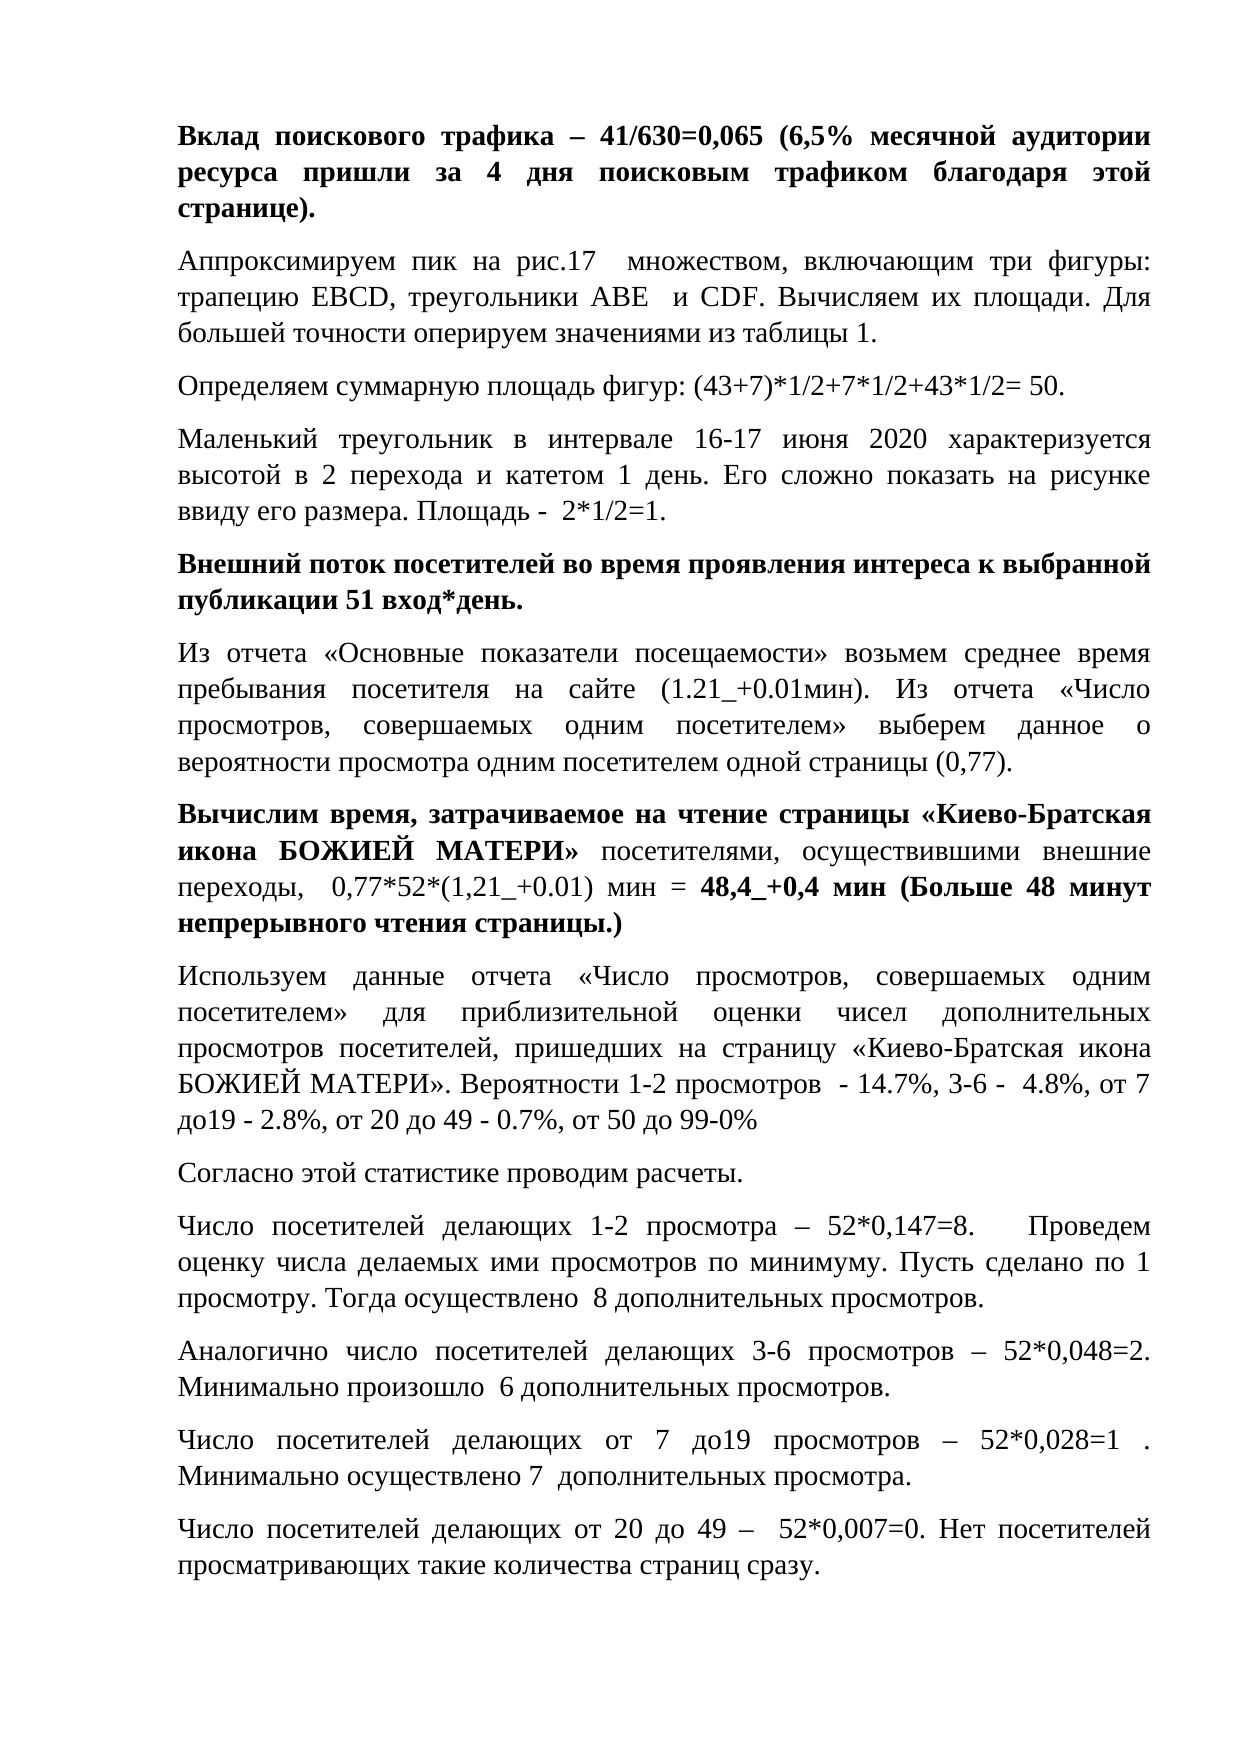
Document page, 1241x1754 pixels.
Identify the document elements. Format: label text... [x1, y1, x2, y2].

text Вклад поискового трафика – 41/630=0,065 (6,5% месячной аудитории ресурса пришли за 4 дня поисковым трафиком благодаря этой странице). [177, 118, 1152, 224]
text Согласно этой статистике проводим расчеты. [177, 1155, 1152, 1189]
text Маленький треугольник в интервале 16-17 июня 2020 характеризуется высотой в 2 перехода и катетом 1 день. Его сложно показать на рисунке ввиду его размера. Площадь - 2*1/2=1. [177, 421, 1152, 527]
text Из отчета «Основные показатели посещаемости» возьмем среднее время пребывания посетителя на сайте (1.21_+0.01мин). Из отчета «Число просмотров, совершаемых одним посетителем» выберем данное о вероятности просмотра одним посетителем одной страницы (0,77). [177, 635, 1152, 777]
text Аналогично число посетителей делающих 3-6 просмотров – 52*0,048=2. Минимально произошло 6 дополнительных просмотров. [177, 1333, 1152, 1403]
text Внешний поток посетителей во время проявления интереса к выбранной публикации 51 вход*день. [177, 546, 1152, 616]
text Вычислим время, затрачиваемое на чтение страницы «Киево-Братская икона БОЖИЕЙ МАТЕРИ» посетителями, осуществившими внешние переходы, 0,77*52*(1,21_+0.01) мин = 48,4_+0,4 мин (Больше 48 минут непрерывного чтения страницы.) [177, 796, 1152, 938]
text Используем данные отчета «Число просмотров, совершаемых одним посетителем» для приблизительной оценки чисел дополнительных просмотров посетителей, пришедших на страницу «Киево-Братская икона БОЖИЕЙ МАТЕРИ». Вероятности 1-2 просмотров - 14.7%, 3-6 - 4.8%, от 7 до19 - 2.8%, от 20 до 49 - 0.7%, от 50 до 99-0% [177, 958, 1152, 1136]
text Определяем суммарную площадь фигур: (43+7)*1/2+7*1/2+43*1/2= 50. [177, 368, 1152, 402]
text Число посетителей делающих от 7 до19 просмотров – 52*0,028=1 . Минимально осуществлено 7 дополнительных просмотра. [177, 1422, 1152, 1492]
text Число посетителей делающих 1-2 просмотра – 52*0,147=8. Проведем оценку числа делаемых ими просмотров по минимуму. Пусть сделано по 1 просмотру. Тогда осуществлено 8 дополнительных просмотров. [177, 1208, 1152, 1314]
text Аппроксимируем пик на рис.17 множеством, включающим три фигуры: трапецию EBCD, треугольники ABE и CDF. Вычисляем их площади. Для большей точности оперируем значениями из таблицы 1. [177, 243, 1152, 349]
text Число посетителей делающих от 20 до 49 – 52*0,007=0. Нет посетителей просматривающих такие количества страниц сразу. [177, 1511, 1152, 1581]
